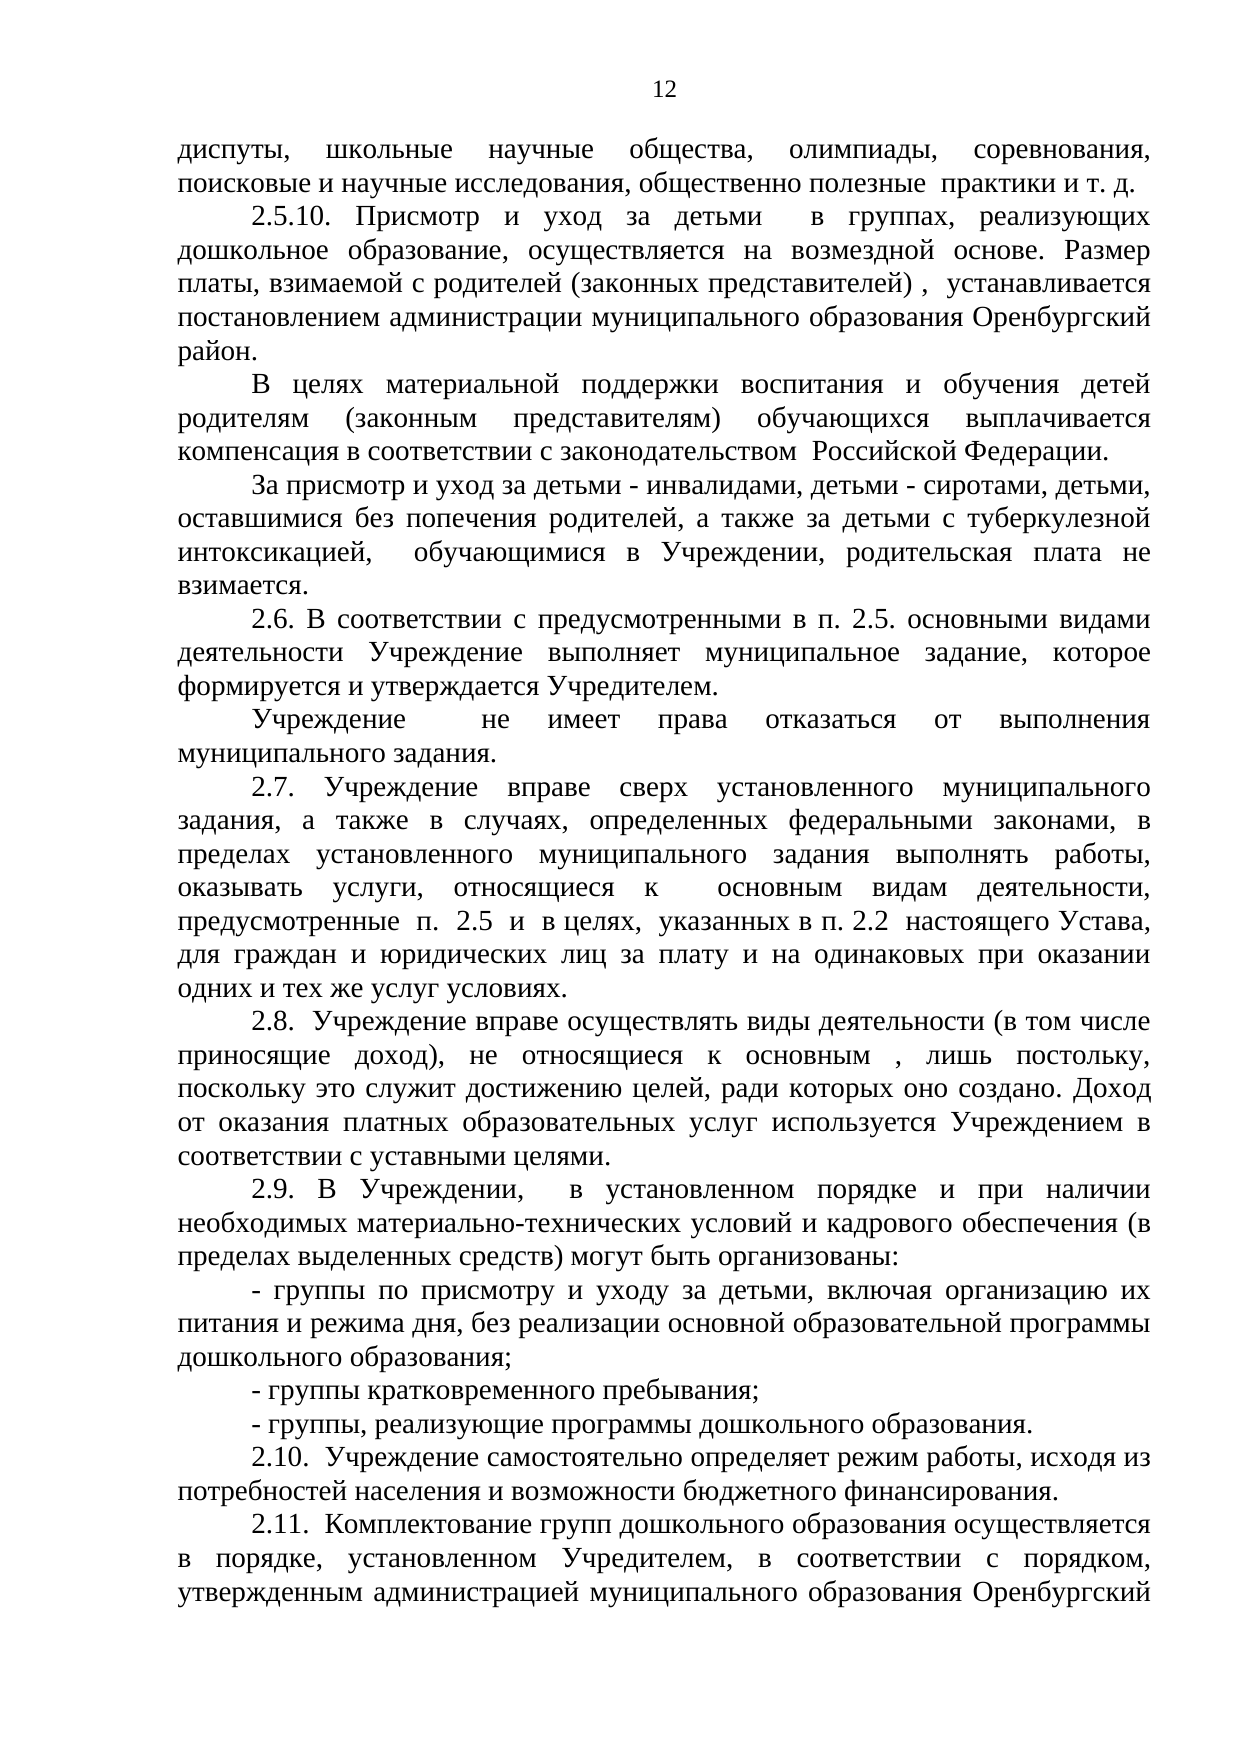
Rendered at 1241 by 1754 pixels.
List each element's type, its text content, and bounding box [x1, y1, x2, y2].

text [177, 131, 1152, 198]
text В целях материальной поддержки воспитания и обучения детей родителям (законным представителям) обучающихся выплачивается компенсация в соответствии с законодательством Российской Федерации. [177, 366, 1152, 467]
text 2.10. Учреждение самостоятельно определяет режим работы, исходя из потребностей населения и возможности бюджетного финансирования. [177, 1439, 1152, 1507]
text 2.7. Учреждение вправе сверх установленного муниципального задания, а также в случаях, определенных федеральными законами, в пределах установленного муниципального задания выполнять работы, оказывать услуги, относящиеся к основным видам деятельности, предусмотренные п. 2.5 и в целях, указанных в п. 2.2 настоящего Устава, для граждан и юридических лиц за плату и на одинаковых при оказании одних и тех же услуг условиях. [177, 769, 1152, 1003]
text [177, 1507, 1152, 1607]
text - группы, реализующие программы дошкольного образования. [177, 1406, 1152, 1439]
text 2.8. Учреждение вправе осуществлять виды деятельности (в том числе приносящие доход), не относящиеся к основным , лишь постольку, поскольку это служит достижению целей, ради которых оно создано. Доход от оказания платных образовательных услуг используется Учреждением в соответствии с уставными целями. [177, 1003, 1152, 1171]
text 2.9. В Учреждении, в установленном порядке и при наличии необходимых материально-технических условий и кадрового обеспечения (в пределах выделенных средств) могут быть организованы: [177, 1171, 1152, 1272]
text Учреждение не имеет права отказаться от выполнения муниципального задания. [177, 702, 1152, 769]
text - группы по присмотру и уходу за детьми, включая организацию их питания и режима дня, без реализации основной образовательной программы дошкольного образования; [177, 1272, 1152, 1372]
text 2.6. В соответствии с предусмотренными в п. 2.5. основными видами деятельности Учреждение выполняет муниципальное задание, которое формируется и утверждается Учредителем. [177, 601, 1152, 702]
text 2.5.10. Присмотр и уход за детьми в группах, реализующих дошкольное образование, осуществляется на возмездной основе. Размер платы, взимаемой с родителей (законных представителей) , устанавливается постановлением администрации муниципального образования Оренбургский район. [177, 198, 1152, 366]
text За присмотр и уход за детьми - инвалидами, детьми - сиротами, детьми, оставшимися без попечения родителей, а также за детьми с туберкулезной интоксикацией, обучающимися в Учреждении, родительская плата не взимается. [177, 467, 1152, 601]
text - группы кратковременного пребывания; [177, 1372, 1152, 1406]
